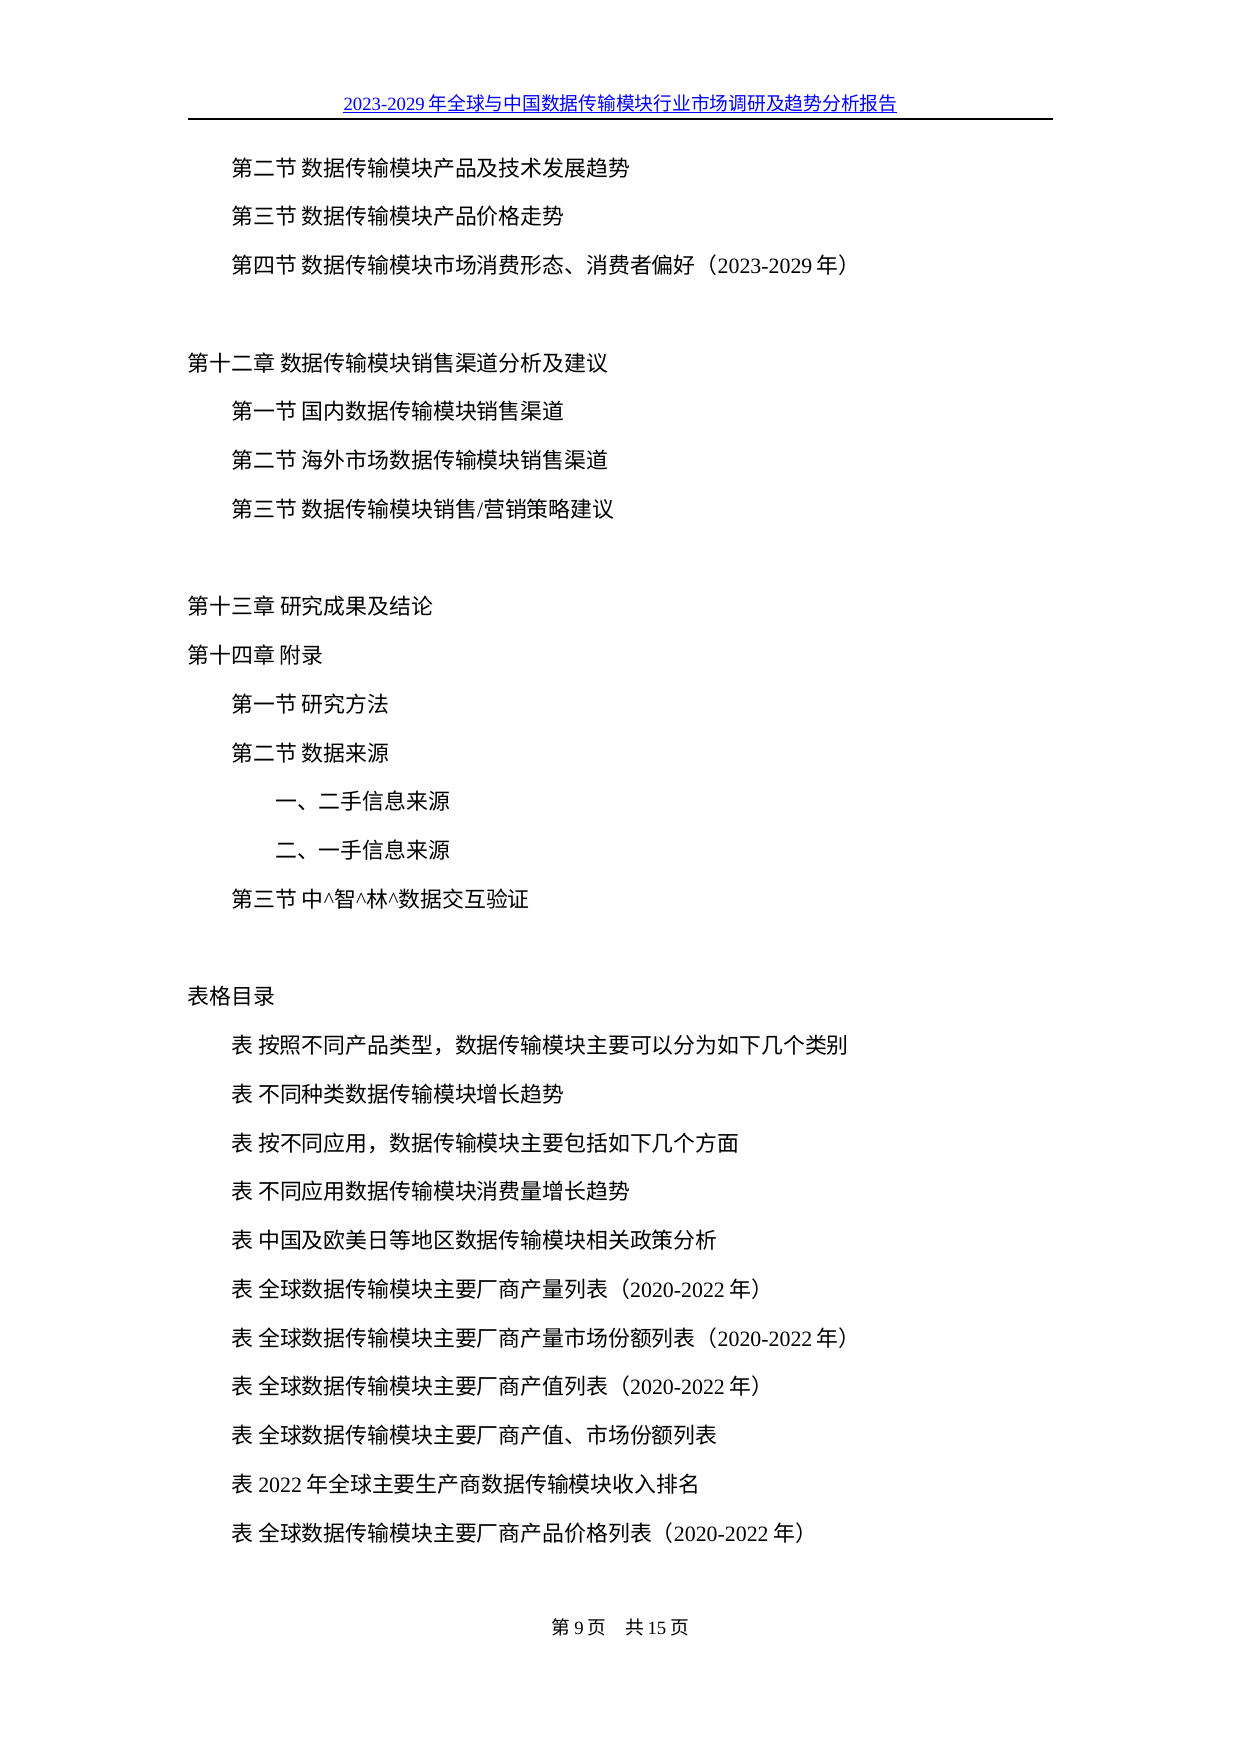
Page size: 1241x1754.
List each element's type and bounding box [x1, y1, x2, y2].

text [187, 150, 1053, 1548]
